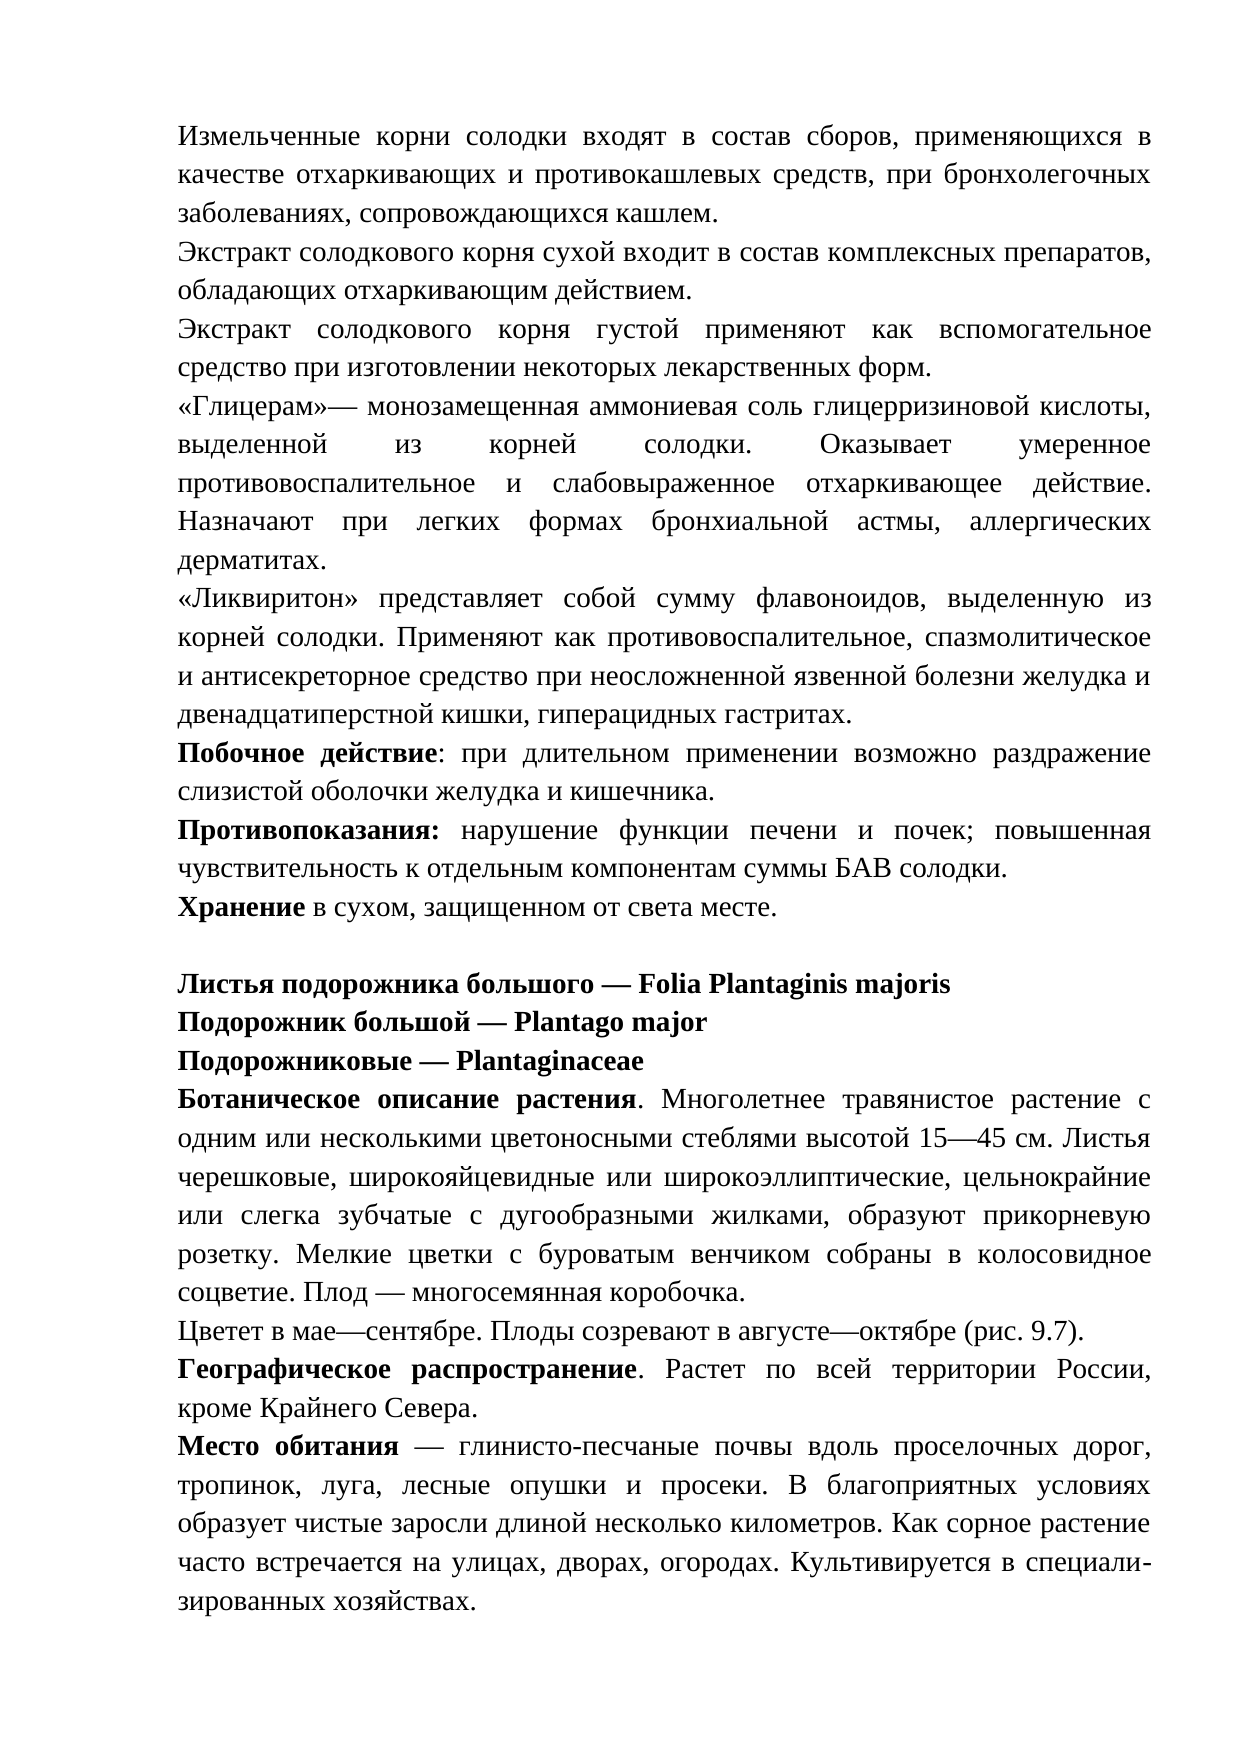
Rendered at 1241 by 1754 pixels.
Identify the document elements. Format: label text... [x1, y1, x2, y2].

text Измельченные корни солодки входят в состав сборов, применяющихся в качестве отхаркивающих и противокашлевых средств, при бронхолегочных заболеваниях, сопровождающихся кашлем. [177, 118, 1152, 229]
text «Ликвиритон» представляет собой сумму флавоноидов, выделенную из корней солодки. Применяют как противовоспалительное, спазмолитическое и антисекреторное средство при неосложненной язвенной болезни желудка и двенадцатиперстной кишки, гиперацидных гастритах. [177, 581, 1152, 730]
text Экстракт солодкового корня сухой входит в состав комплексных препаратов, обладающих отхаркивающим действием. [177, 234, 1152, 306]
text Противопоказания: нарушение функции печени и почек; повышенная чувствительность к отдельным компонентам суммы БАВ солодки. [177, 812, 1152, 884]
text Экстракт солодкового корня густой применяют как вспомогательное средство при изготовлении некоторых лекарственных форм. [177, 311, 1152, 383]
text Географическое распространение. Растет по всей территории России, кроме Крайнего Севера. [177, 1351, 1152, 1423]
text Листья подорожника большого — Folia Plantaginis majoris [177, 966, 1152, 999]
text Подорожниковые — Plantaginaceae [177, 1043, 1152, 1077]
text «Глицерам»— монозамещенная аммониевая соль глицерризиновой кислоты, выделенной из корней солодки. Оказывает умеренное противовоспалительное и слабовыраженное отхаркивающее действие. Назначают при легких формах бронхиальной астмы, аллергических дерматитах. [177, 388, 1152, 576]
text Подорожник большой — Plantago major [177, 1004, 1152, 1038]
text Цветет в мае—сентябре. Плоды созревают в августе—октябре (рис. 9.7). [177, 1313, 1152, 1346]
text Место обитания — глинисто-песчаные почвы вдоль проселочных дорог, тропинок, луга, лесные опушки и просеки. В благоприятных условиях образует чистые заросли длиной несколько километров. Как сорное растение часто встречается на улицах, дворах, огородах. Культивируется в специализированных хозяйствах. [177, 1428, 1152, 1616]
text Ботаническое описание растения. Многолетнее травянистое растение с одним или несколькими цветоносными стеблями высотой 15—45 см. Листья черешковые, широкояйцевидные или широкоэллиптические, цельнокрайние или слегка зубчатые с дугообразными жилками, образуют прикорневую розетку. Мелкие цветки с буроватым венчиком собраны в колосовидное соцветие. Плод — многосемянная коробочка. [177, 1082, 1152, 1308]
text Побочное действие: при длительном применении возможно раздражение слизистой оболочки желудка и кишечника. [177, 735, 1152, 807]
text Хранение в сухом, защищенном от света месте. [177, 889, 1152, 922]
